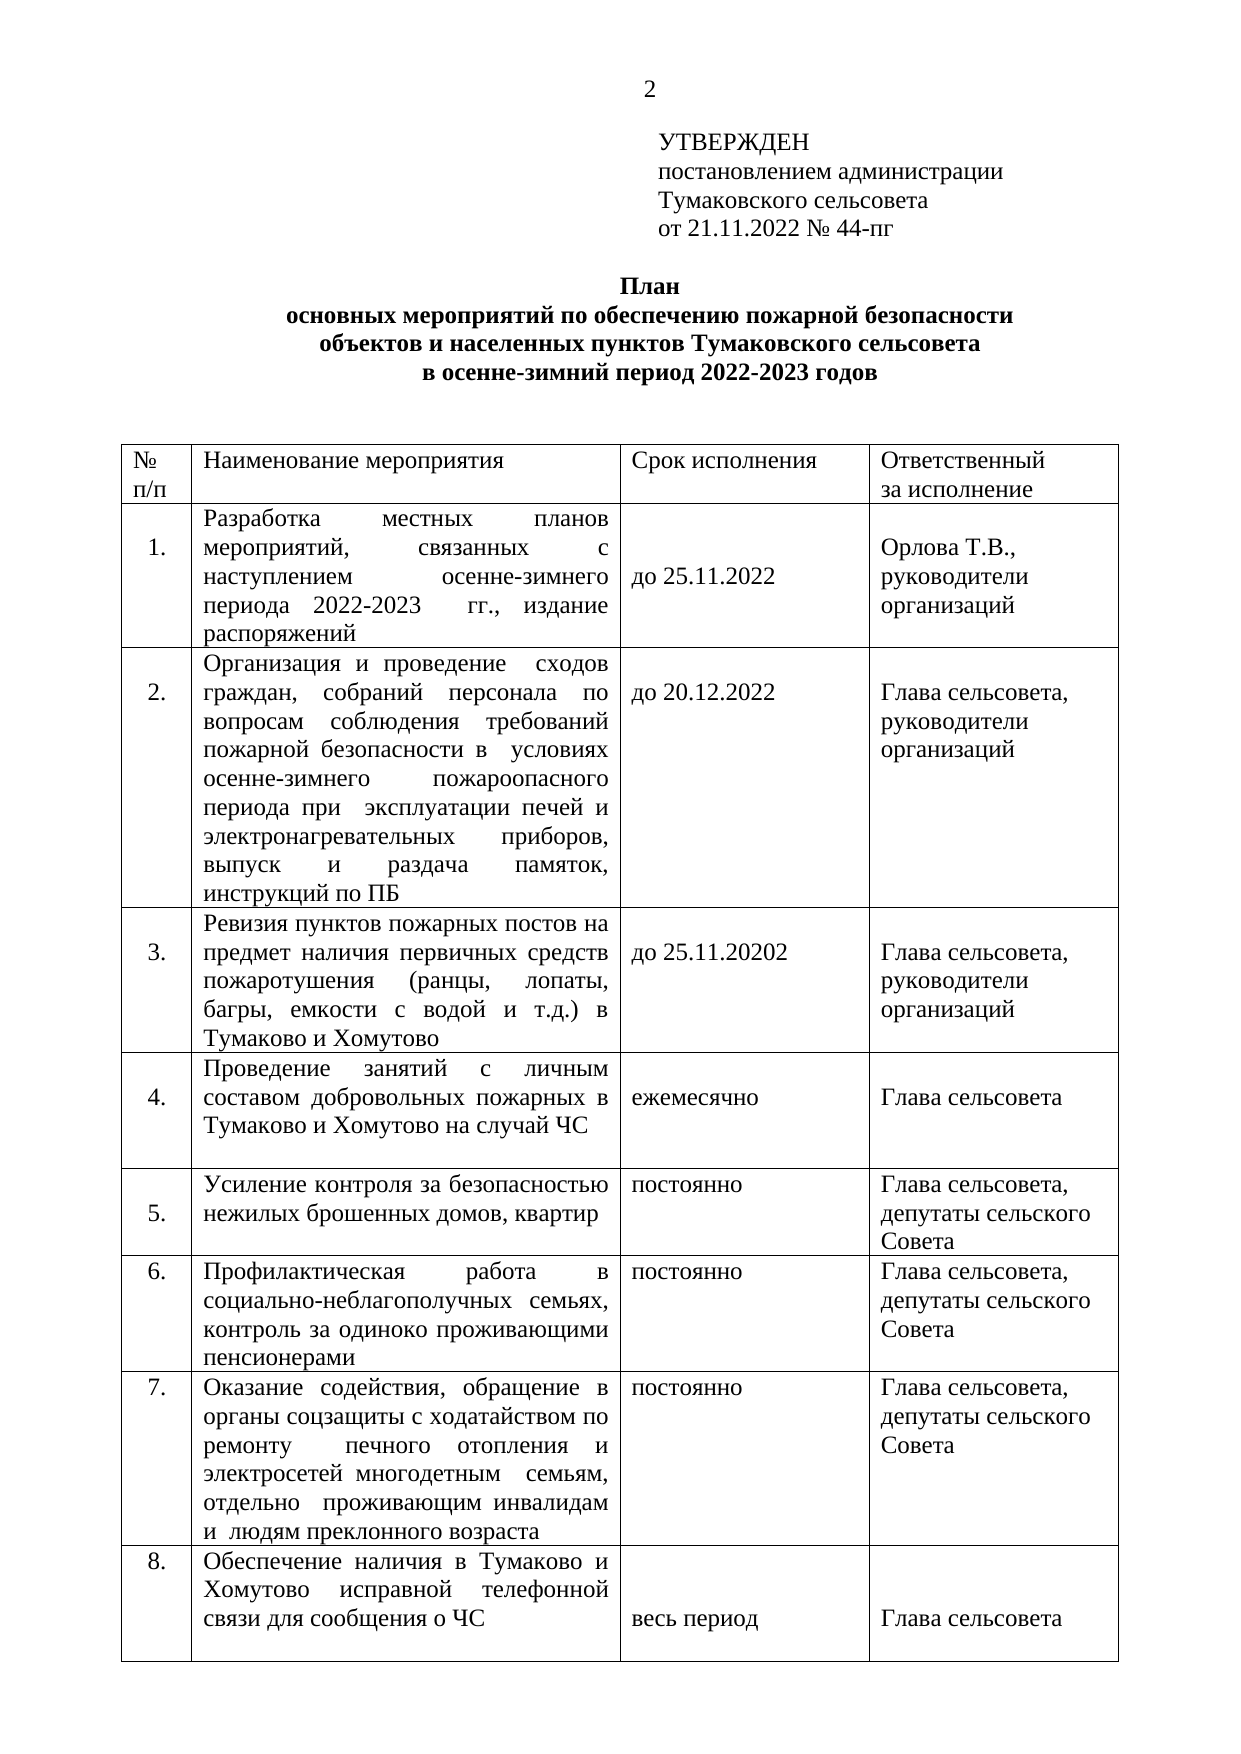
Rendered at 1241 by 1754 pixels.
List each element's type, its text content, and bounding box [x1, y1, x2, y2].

table_cell Глава сельсовета, руководители организаций [870, 908, 1118, 1052]
table_cell Глава сельсовета, депутаты сельского Совета [870, 1169, 1118, 1255]
text Тумаковского сельсовета [658, 185, 1167, 213]
table_cell Обеспечение наличия в Тумаково и Хомутово исправной телефонной связи для сообщения о ЧС [192, 1546, 620, 1661]
table_cell Организация и проведение сходов граждан, собраний персонала по вопросам соблюдения требований пожарной безопасности в условиях осенне-зимнего пожароопасного периода при эксплуатации печей и электронагревательных приборов, выпуск и раздача памяток, инструкций по ПБ [192, 648, 620, 907]
table_cell 6. [122, 1256, 191, 1371]
table_cell 2. [122, 648, 191, 907]
table_cell постоянно [621, 1169, 869, 1255]
table_cell 8. [122, 1546, 191, 1661]
table_cell Орлова Т.В., руководители организаций [870, 504, 1118, 647]
text в осенне-зимний период 2022-2023 годов [133, 357, 1167, 386]
table_cell 4. [122, 1053, 191, 1168]
table_cell Оказание содействия, обращение в органы соцзащиты с ходатайством по ремонту печного отопления и электросетей многодетным семьям, отдельно проживающим инвалидам и людям преклонного возраста [192, 1372, 620, 1545]
table_cell весь период [621, 1546, 869, 1661]
table_header № п/п [122, 445, 191, 502]
table_cell Глава сельсовета [870, 1546, 1118, 1661]
table_cell 3. [122, 908, 191, 1052]
table_header Срок исполнения [621, 445, 869, 502]
table_cell до 20.12.2022 [621, 648, 869, 907]
table_cell Проведение занятий с личным составом добровольных пожарных в Тумаково и Хомутово на случай ЧС [192, 1053, 620, 1168]
table_header Ответственный за исполнение [870, 445, 1118, 502]
table_cell постоянно [621, 1372, 869, 1545]
text постановлением администрации [658, 156, 1167, 185]
text основных мероприятий по обеспечению пожарной безопасности [133, 300, 1167, 328]
table_cell постоянно [621, 1256, 869, 1371]
table_cell Разработка местных планов мероприятий, связанных с наступлением осенне-зимнего периода 2022-2023 гг., издание распоряжений [192, 504, 620, 647]
table_cell Усиление контроля за безопасностью нежилых брошенных домов, квартир [192, 1169, 620, 1255]
table_cell 5. [122, 1169, 191, 1255]
text План [133, 271, 1167, 300]
table_cell Профилактическая работа в социально-неблагополучных семьях, контроль за одиноко проживающими пенсионерами [192, 1256, 620, 1371]
table_cell Ревизия пунктов пожарных постов на предмет наличия первичных средств пожаротушения (ранцы, лопаты, багры, емкости с водой и т.д.) в Тумаково и Хомутово [192, 908, 620, 1052]
table_cell Глава сельсовета, руководители организаций [870, 648, 1118, 907]
table_cell 1. [122, 504, 191, 647]
text от 21.11.2022 № 44-пг [133, 213, 1167, 242]
table_cell Глава сельсовета, депутаты сельского Совета [870, 1256, 1118, 1371]
table_cell 7. [122, 1372, 191, 1545]
table_cell Глава сельсовета [870, 1053, 1118, 1168]
table_cell до 25.11.2022 [621, 504, 869, 647]
table_header Наименование мероприятия [192, 445, 620, 502]
table_cell до 25.11.20202 [621, 908, 869, 1052]
text УТВЕРЖДЕН [658, 127, 1167, 156]
text объектов и населенных пунктов Тумаковского сельсовета [133, 328, 1167, 357]
table_cell Глава сельсовета, депутаты сельского Совета [870, 1372, 1118, 1545]
table_cell ежемесячно [621, 1053, 869, 1168]
